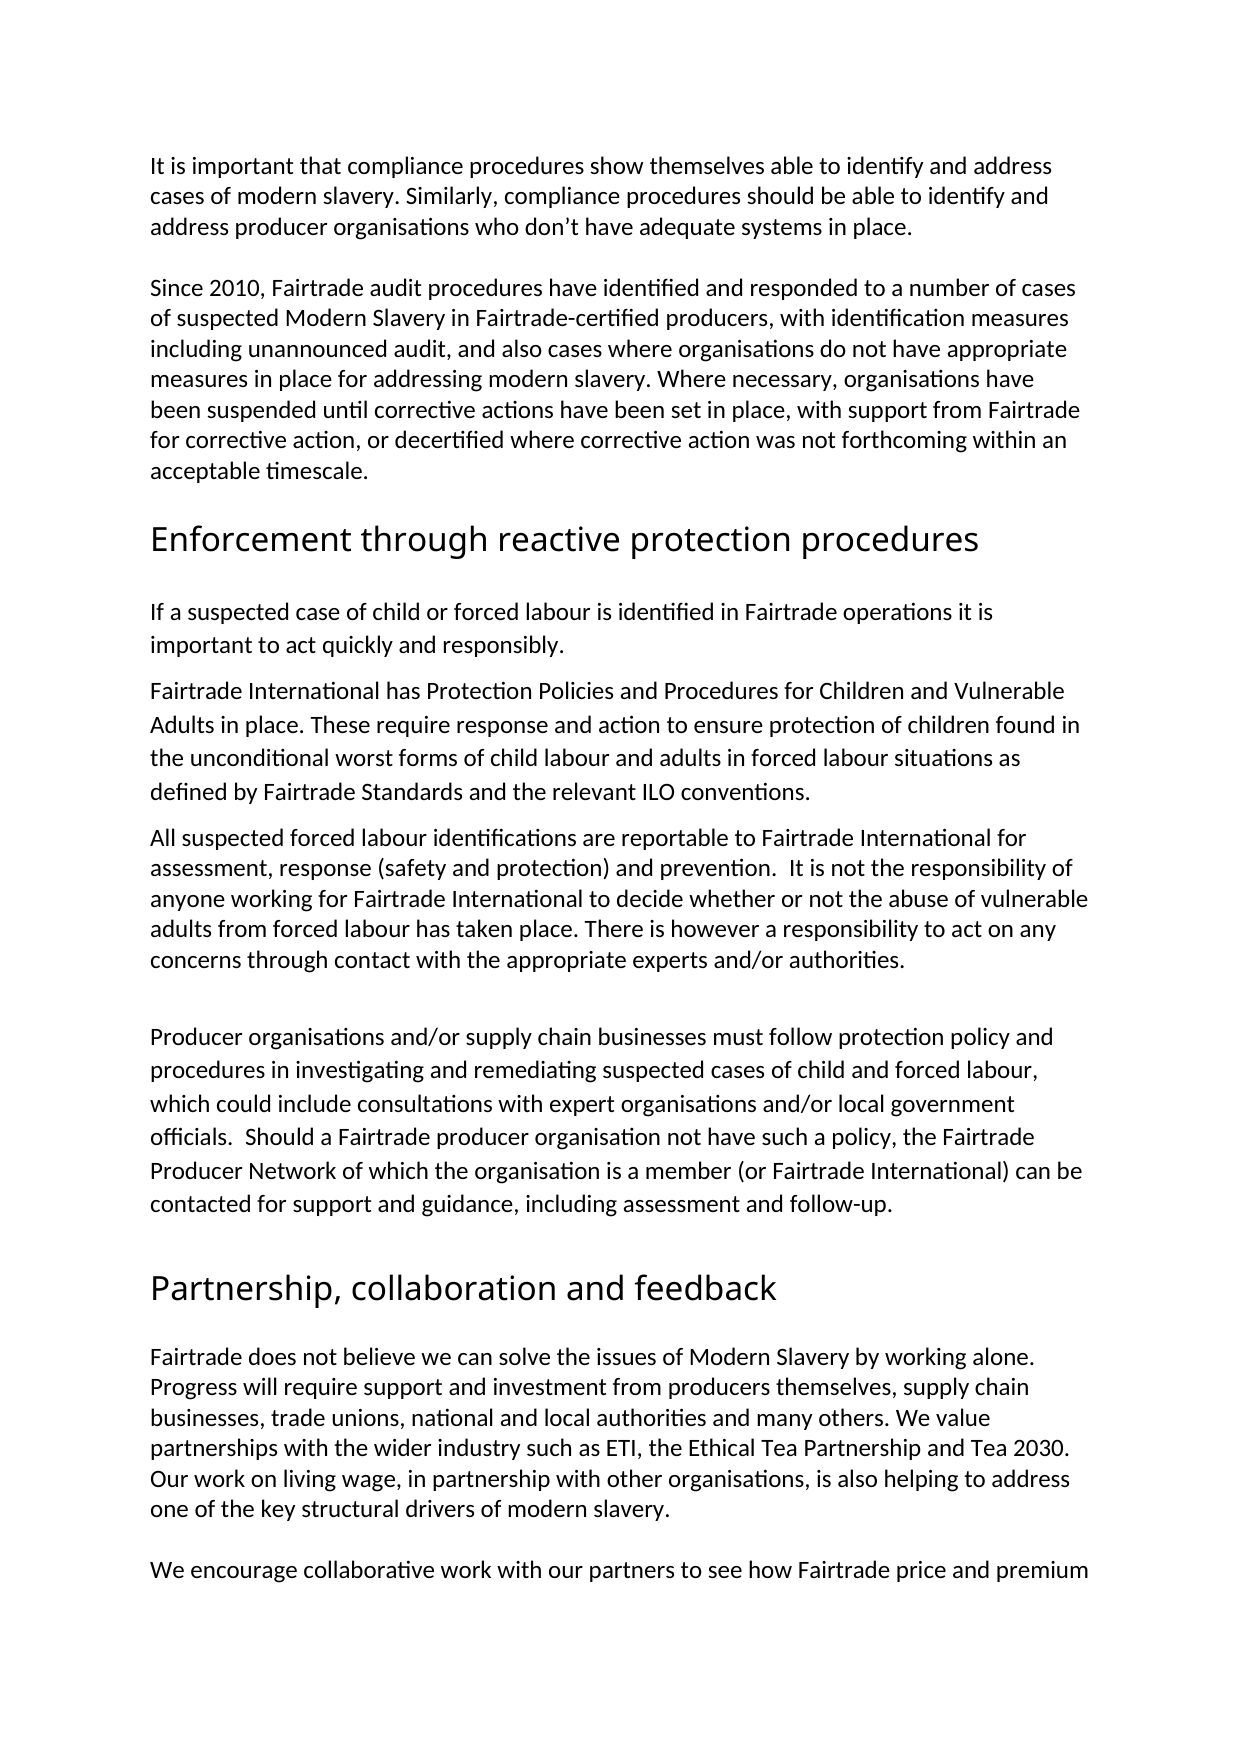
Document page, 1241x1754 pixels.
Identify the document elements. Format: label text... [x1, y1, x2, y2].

text Fairtrade does not believe we can solve the issues of Modern Slavery by working alone. Progress will require support and investment from producers themselves, supply chain businesses, trade unions, national and local authorities and many others. We value partnerships with the wider industry such as ETI, the Ethical Tea Partnership and Tea 2030. Our work on living wage, in partnership with other organisations, is also helping to address one of the key structural drivers of modern slavery. [150, 1341, 1090, 1524]
list If a suspected case of child or forced labour is identified in Fairtrade operations it is important to act quickly and responsibly. [150, 596, 1090, 660]
text Enforcement through reactive protection procedures [150, 516, 1090, 562]
list Fairtrade International has Protection Policies and Procedures for Children and Vulnerable Adults in place. These require response and action to ensure protection of children found in the unconditional worst forms of child labour and adults in forced labour situations as defined by Fairtrade Standards and the relevant ILO conventions. [150, 675, 1090, 806]
text It is important that compliance procedures show themselves able to identify and address cases of modern slavery. Similarly, compliance procedures should be able to identify and address producer organisations who don’t have adequate systems in place. [150, 150, 1090, 242]
text Since 2010, Fairtrade audit procedures have identified and responded to a number of cases of suspected Modern Slavery in Fairtrade-certified producers, with identification measures including unannounced audit, and also cases where organisations do not have appropriate measures in place for addressing modern slavery. Where necessary, organisations have been suspended until corrective actions have been set in place, with support from Fairtrade for corrective action, or decertified where corrective action was not forthcoming within an acceptable timescale. [150, 272, 1090, 486]
list Producer organisations and/or supply chain businesses must follow protection policy and procedures in investigating and remediating suspected cases of child and forced labour, which could include consultations with expert organisations and/or local government officials. Should a Fairtrade producer organisation not have such a policy, the Fairtrade Producer Network of which the organisation is a member (or Fairtrade International) can be contacted for support and guidance, including assessment and follow-up. [150, 1021, 1090, 1219]
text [150, 1524, 1090, 1585]
text Partnership, collaboration and feedback [150, 1265, 1090, 1310]
text All suspected forced labour identifications are reportable to Fairtrade International for assessment, response (safety and protection) and prevention. It is not the responsibility of anyone working for Fairtrade International to decide whether or not the abuse of vulnerable adults from forced labour has taken place. There is however a responsibility to act on any concerns through contact with the appropriate experts and/or authorities. [150, 822, 1090, 974]
